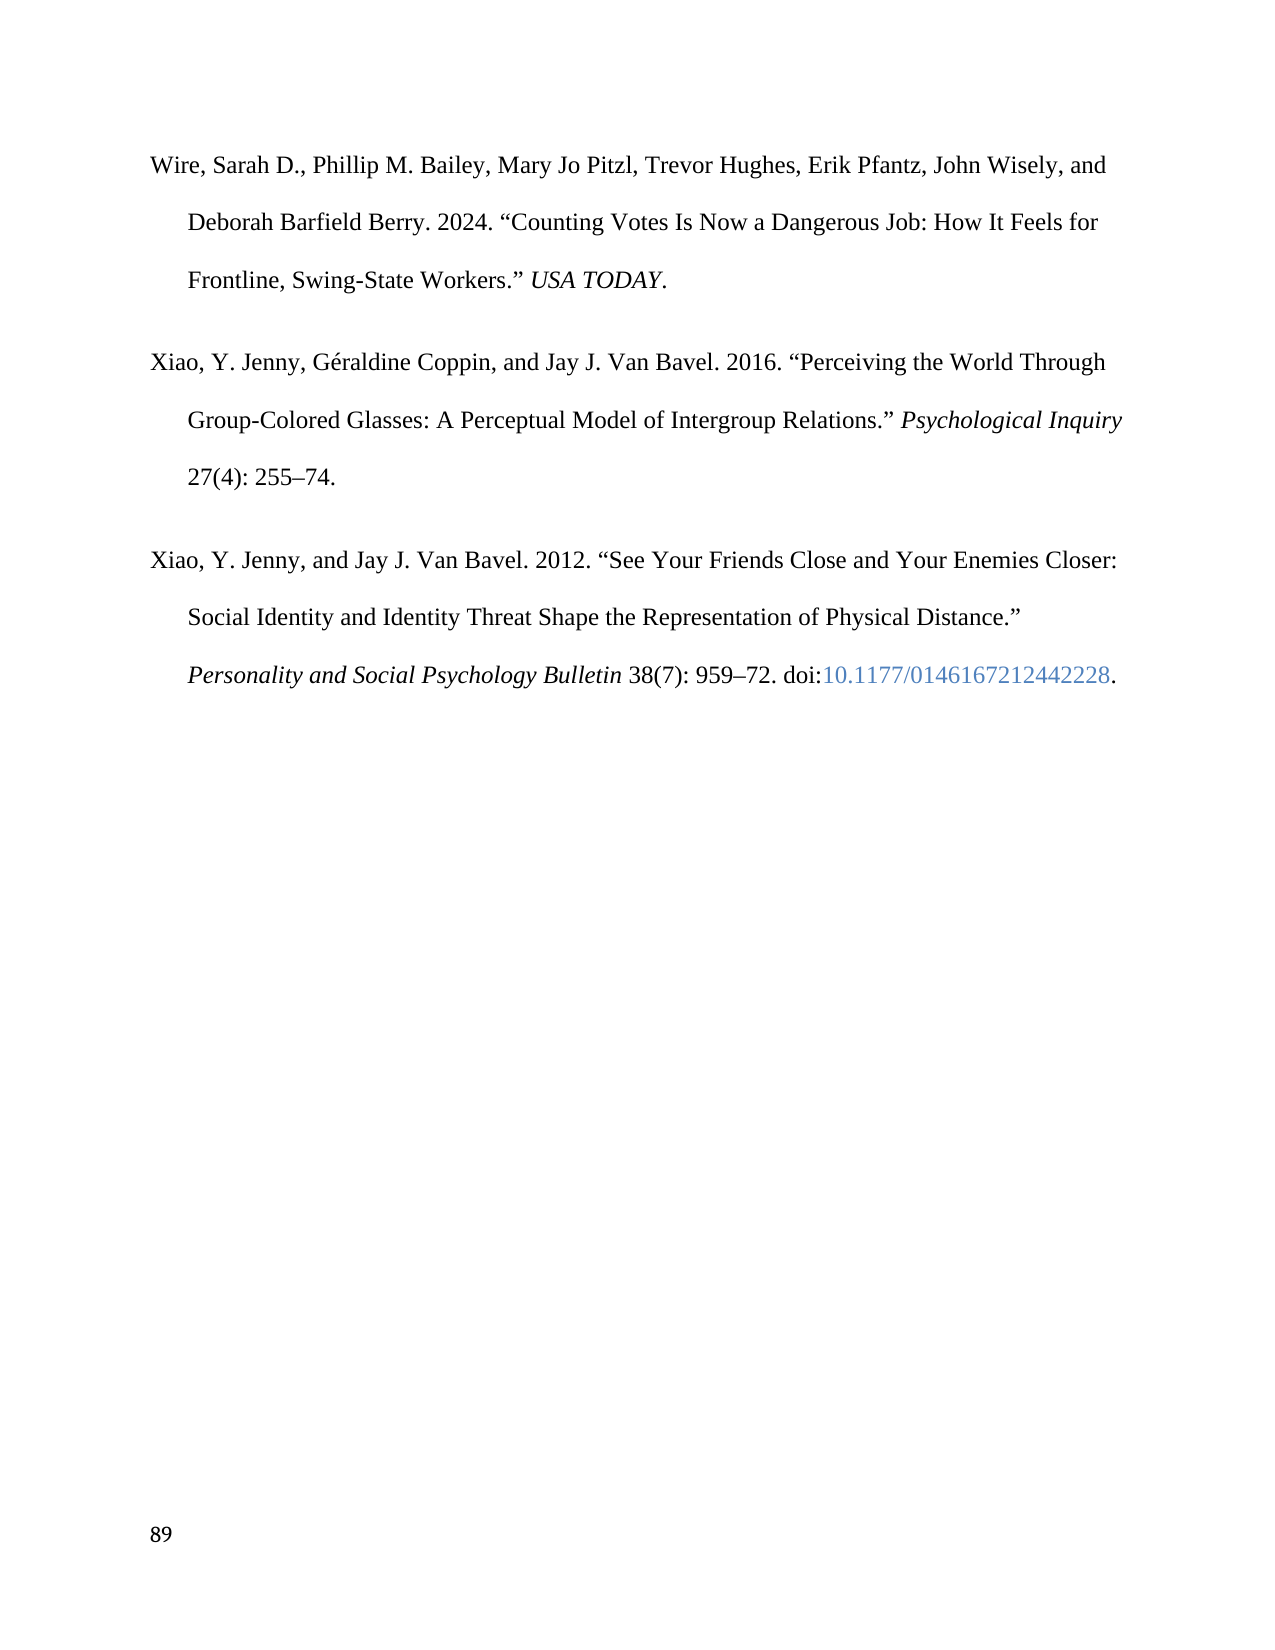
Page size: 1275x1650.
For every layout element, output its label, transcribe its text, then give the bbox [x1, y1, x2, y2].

text Xiao, Y. Jenny, and Jay J. Van Bavel. 2012. “See Your Friends Close and Your Enemies Closer: Social Identity and Identity Threat Shape the Representation of Physical Distance.” Personality and Social Psychology Bulletin 38(7): 959–72. doi:10.1177/0146167212442228. [150, 545, 1125, 689]
text Wire, Sarah D., Phillip M. Bailey, Mary Jo Pitzl, Trevor Hughes, Erik Pfantz, John Wisely, and Deborah Barfield Berry. 2024. “Counting Votes Is Now a Dangerous Job: How It Feels for Frontline, Swing-State Workers.” USA TODAY. [150, 150, 1125, 294]
text Xiao, Y. Jenny, Géraldine Coppin, and Jay J. Van Bavel. 2016. “Perceiving the World Through Group-Colored Glasses: A Perceptual Model of Intergroup Relations.” Psychological Inquiry 27(4): 255–74. [150, 347, 1125, 491]
